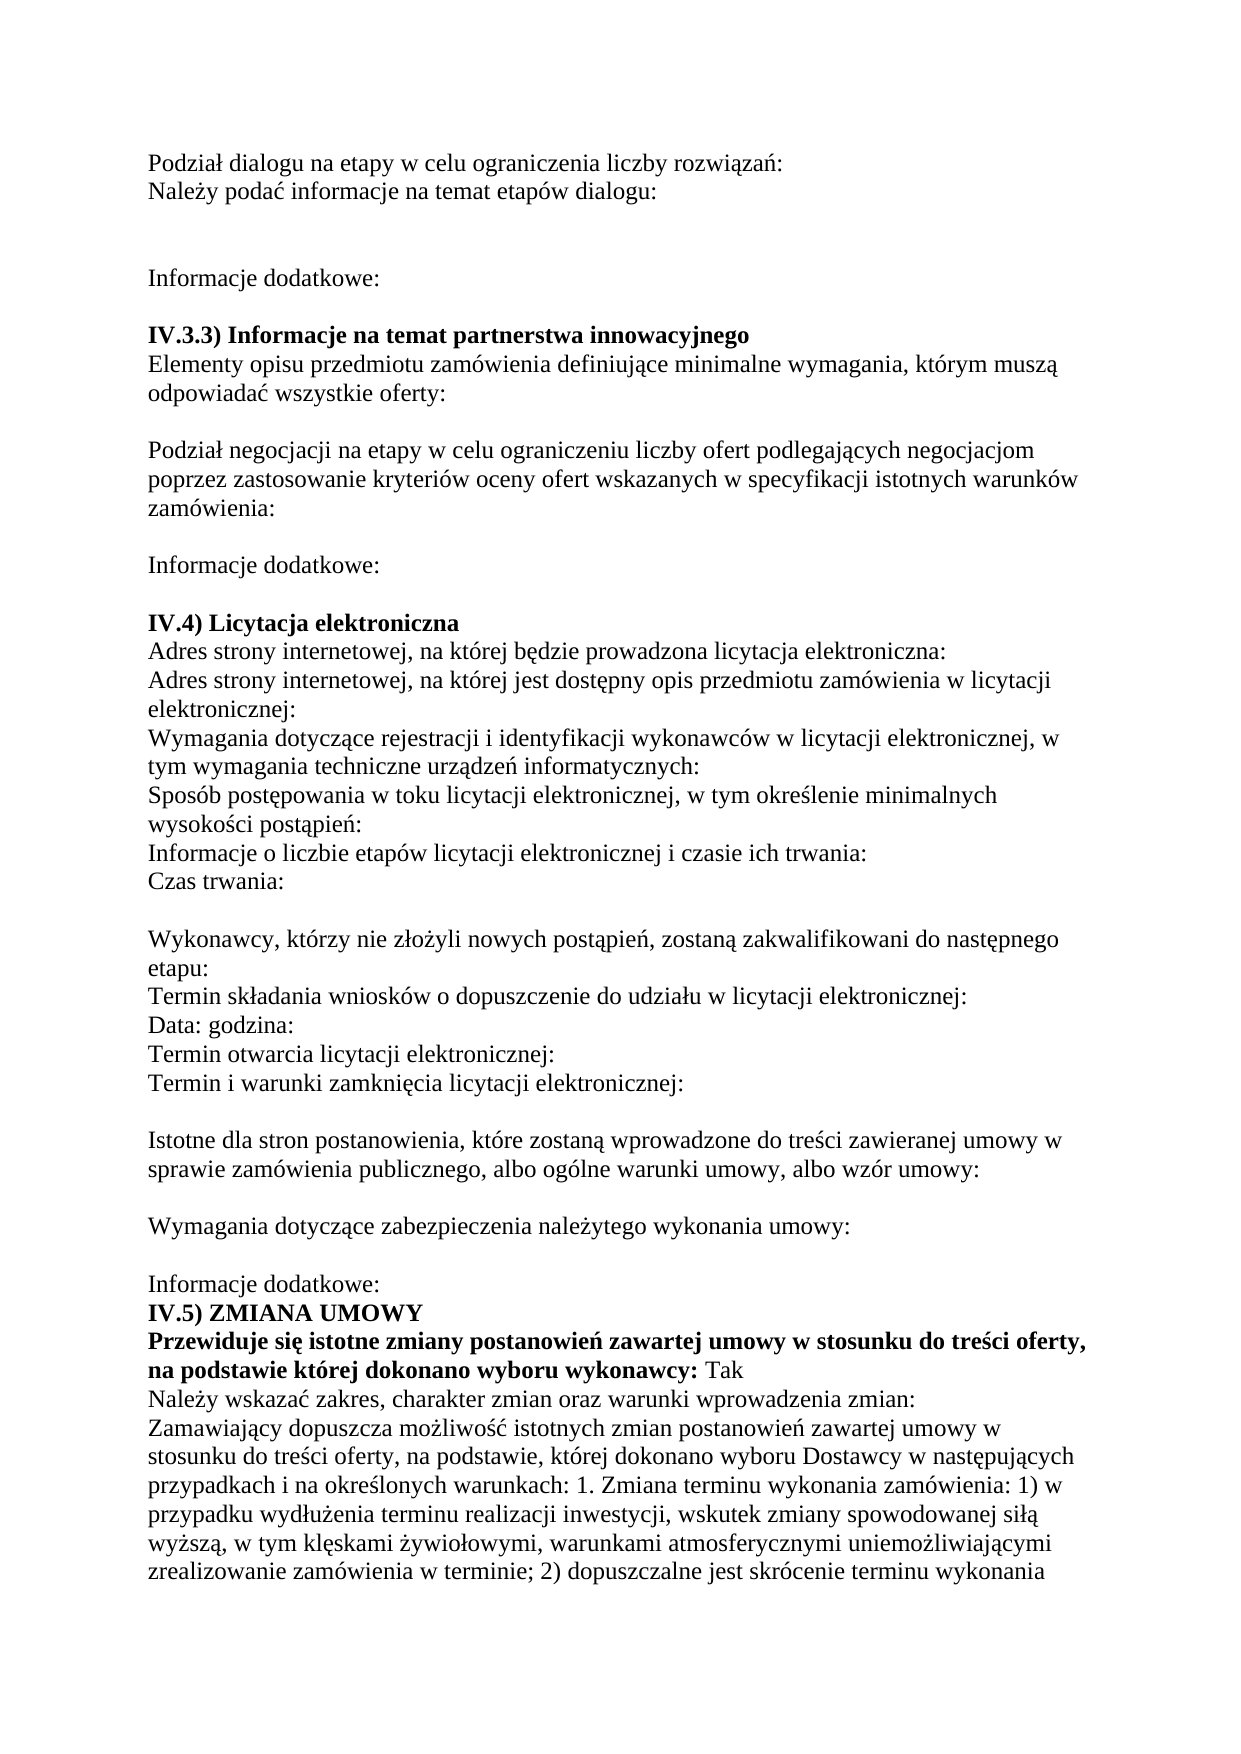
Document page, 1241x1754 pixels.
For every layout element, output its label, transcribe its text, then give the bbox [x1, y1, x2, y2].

text Termin i warunki zamknięcia licytacji elektronicznej: [148, 1068, 1093, 1096]
text Wymagania dotyczące rejestracji i identyfikacji wykonawców w licytacji elektronicznej, w tym wymagania techniczne urządzeń informatycznych: [148, 723, 1093, 780]
text Wymagania dotyczące zabezpieczenia należytego wykonania umowy: [148, 1183, 1093, 1240]
text Informacje o liczbie etapów licytacji elektronicznej i czasie ich trwania: [148, 838, 1093, 866]
text Informacje dodatkowe: [148, 1240, 1093, 1298]
text Adres strony internetowej, na której jest dostępny opis przedmiotu zamówienia w licytacji elektronicznej: [148, 665, 1093, 723]
text Istotne dla stron postanowienia, które zostaną wprowadzone do treści zawieranej umowy w sprawie zamówienia publicznego, albo ogólne warunki umowy, albo wzór umowy: [148, 1096, 1093, 1183]
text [148, 1298, 1093, 1585]
text Czas trwania: Wykonawcy, którzy nie złożyli nowych postąpień, zostaną zakwalifikowani do następnego etapu: [148, 866, 1093, 981]
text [148, 148, 1093, 665]
text Sposób postępowania w toku licytacji elektronicznej, w tym określenie minimalnych wysokości postąpień: [148, 780, 1093, 838]
text Termin składania wniosków o dopuszczenie do udziału w licytacji elektronicznej: Data: godzina: Termin otwarcia licytacji elektronicznej: [148, 981, 1093, 1068]
